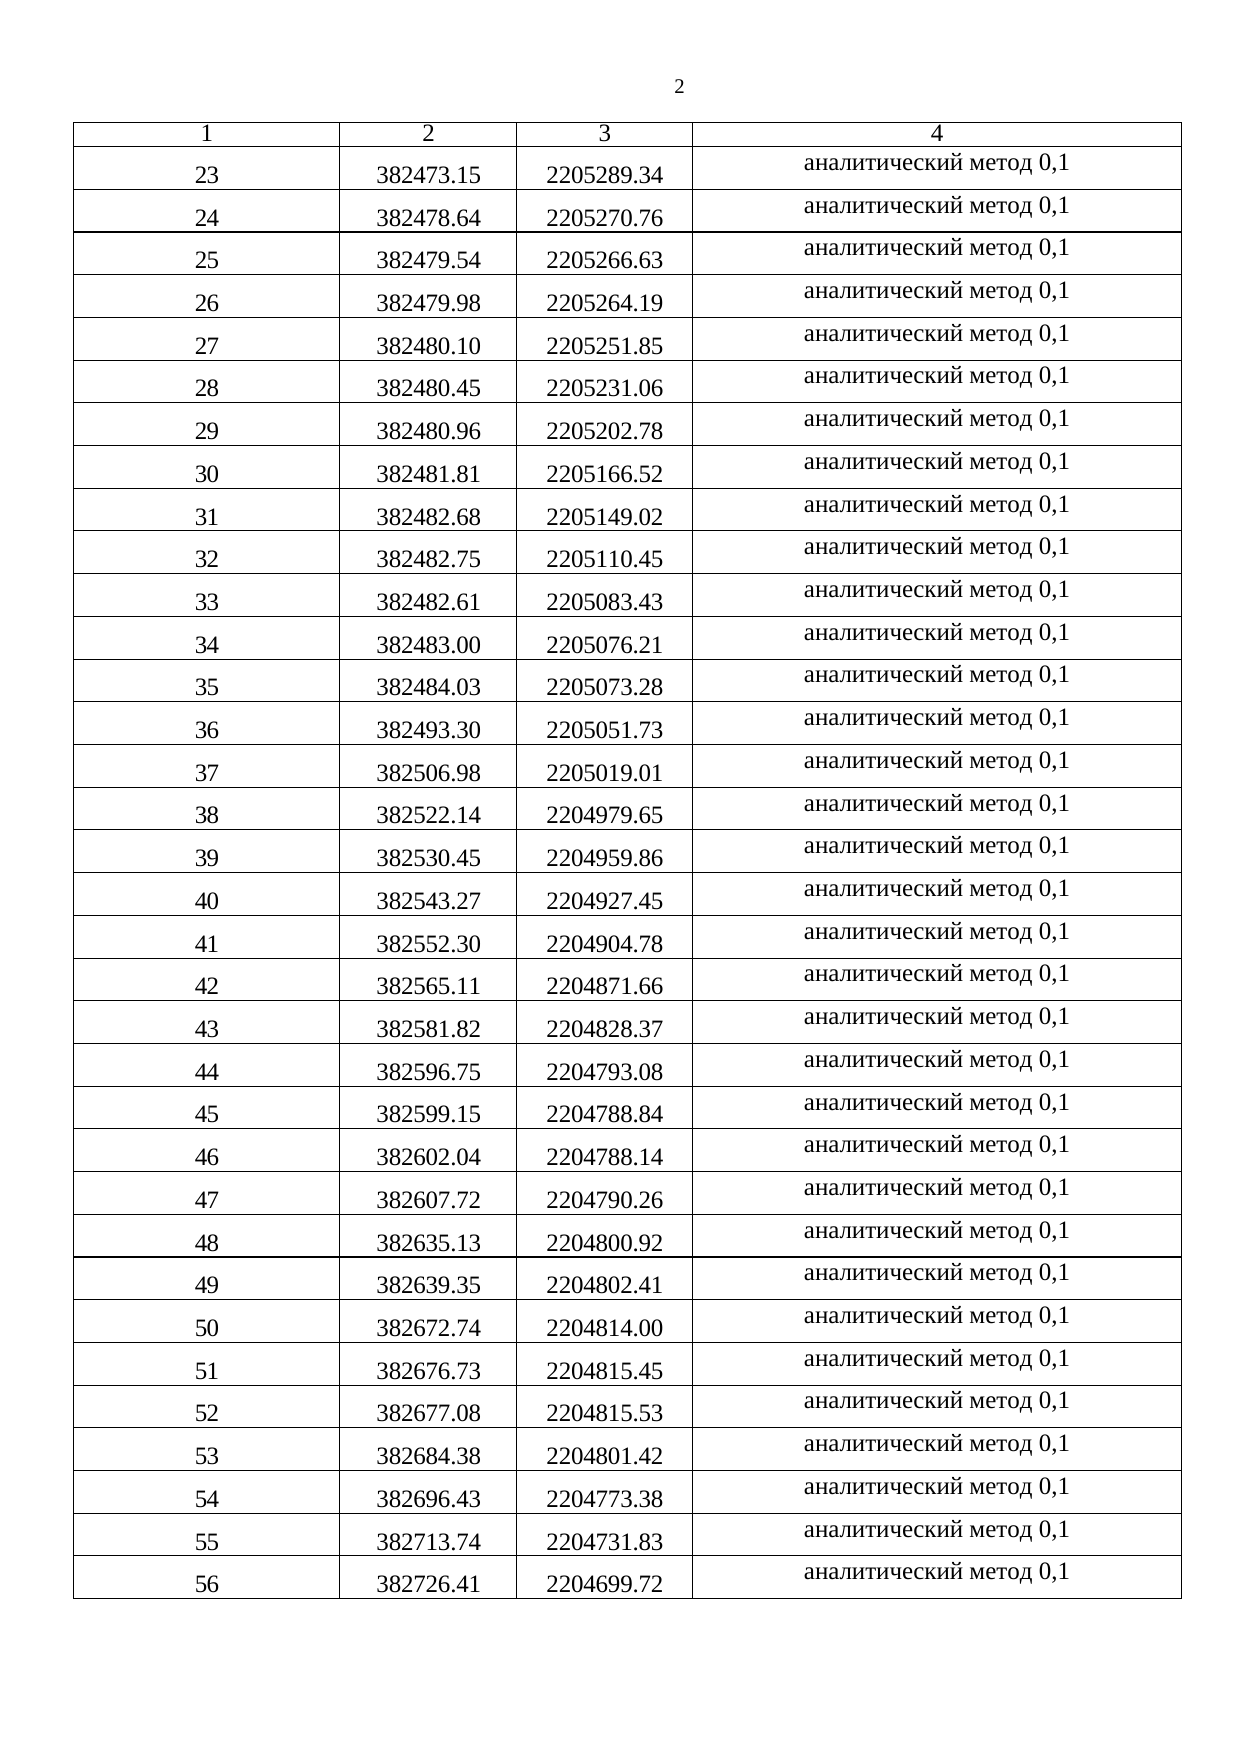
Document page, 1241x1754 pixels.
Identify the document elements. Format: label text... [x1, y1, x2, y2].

table_cell аналитический метод 0,1 [693, 830, 1181, 872]
table_cell 382596.75 [340, 1044, 516, 1086]
table_cell 2204927.45 [517, 873, 692, 915]
table_cell 43 [74, 1001, 339, 1043]
table_cell 2204699.72 [517, 1556, 692, 1598]
table_cell 2204801.42 [517, 1428, 692, 1470]
table_cell 2205266.63 [517, 233, 692, 274]
table_cell аналитический метод 0,1 [693, 1044, 1181, 1086]
table_cell 33 [74, 574, 339, 616]
table_cell 382676.73 [340, 1343, 516, 1384]
table_cell 37 [74, 745, 339, 787]
table_cell 31 [74, 489, 339, 530]
table_cell 382639.35 [340, 1258, 516, 1299]
table_cell 2204731.83 [517, 1514, 692, 1555]
table_cell аналитический метод 0,1 [693, 873, 1181, 915]
table_cell 42 [74, 959, 339, 1000]
table_cell 2204979.65 [517, 788, 692, 829]
table_cell аналитический метод 0,1 [693, 361, 1181, 402]
table_cell 28 [74, 361, 339, 402]
table_cell 38 [74, 788, 339, 829]
table_cell 50 [74, 1300, 339, 1342]
table_cell 382696.43 [340, 1471, 516, 1513]
table_cell 39 [74, 830, 339, 872]
table_cell 48 [74, 1215, 339, 1256]
table_cell 26 [74, 275, 339, 317]
table_cell 23 [74, 147, 339, 189]
table_cell аналитический метод 0,1 [693, 1556, 1181, 1598]
table_cell 2205251.85 [517, 318, 692, 359]
table_cell аналитический метод 0,1 [693, 574, 1181, 616]
table_cell 2204788.84 [517, 1087, 692, 1128]
table_cell 382480.96 [340, 403, 516, 445]
table_cell 2205231.06 [517, 361, 692, 402]
table_cell аналитический метод 0,1 [693, 788, 1181, 829]
table_cell 2205289.34 [517, 147, 692, 189]
table_cell аналитический метод 0,1 [693, 617, 1181, 658]
table_cell 27 [74, 318, 339, 359]
table_cell 2205073.28 [517, 660, 692, 701]
table_cell аналитический метод 0,1 [693, 702, 1181, 744]
table_cell 382543.27 [340, 873, 516, 915]
table_cell 2204793.08 [517, 1044, 692, 1086]
table_cell 44 [74, 1044, 339, 1086]
table_cell 32 [74, 531, 339, 573]
table_cell аналитический метод 0,1 [693, 1386, 1181, 1427]
table_cell 34 [74, 617, 339, 658]
table_header 3 [517, 123, 692, 146]
table_cell аналитический метод 0,1 [693, 275, 1181, 317]
table_cell 2204959.86 [517, 830, 692, 872]
table_cell 2205076.21 [517, 617, 692, 658]
table_cell 382565.11 [340, 959, 516, 1000]
table_cell 382581.82 [340, 1001, 516, 1043]
table_cell 382482.75 [340, 531, 516, 573]
table_cell 51 [74, 1343, 339, 1384]
table_cell 382479.98 [340, 275, 516, 317]
table_cell 2204814.00 [517, 1300, 692, 1342]
table_cell аналитический метод 0,1 [693, 403, 1181, 445]
table_cell 382672.74 [340, 1300, 516, 1342]
table_cell аналитический метод 0,1 [693, 233, 1181, 274]
table_cell 2205051.73 [517, 702, 692, 744]
table_cell 382480.10 [340, 318, 516, 359]
table_cell 2205264.19 [517, 275, 692, 317]
table_cell 382482.68 [340, 489, 516, 530]
table_cell 382599.15 [340, 1087, 516, 1128]
table_cell аналитический метод 0,1 [693, 446, 1181, 488]
table_cell 382635.13 [340, 1215, 516, 1256]
table_cell 382726.41 [340, 1556, 516, 1598]
table_cell аналитический метод 0,1 [693, 1129, 1181, 1171]
table_cell 2205270.76 [517, 190, 692, 231]
table_cell 40 [74, 873, 339, 915]
table_cell аналитический метод 0,1 [693, 489, 1181, 530]
table_cell 47 [74, 1172, 339, 1214]
table_cell 382481.81 [340, 446, 516, 488]
table_cell 382602.04 [340, 1129, 516, 1171]
table_cell аналитический метод 0,1 [693, 147, 1181, 189]
table_cell аналитический метод 0,1 [693, 1343, 1181, 1384]
table_cell 53 [74, 1428, 339, 1470]
table_cell 30 [74, 446, 339, 488]
table_cell 2205019.01 [517, 745, 692, 787]
table_cell 35 [74, 660, 339, 701]
table_cell 49 [74, 1258, 339, 1299]
table_cell 382480.45 [340, 361, 516, 402]
table_cell 2204802.41 [517, 1258, 692, 1299]
table_cell 382677.08 [340, 1386, 516, 1427]
table_cell 2205083.43 [517, 574, 692, 616]
table_cell 25 [74, 233, 339, 274]
table_cell 2204815.53 [517, 1386, 692, 1427]
table_cell 382483.00 [340, 617, 516, 658]
table_cell аналитический метод 0,1 [693, 1172, 1181, 1214]
table_cell аналитический метод 0,1 [693, 916, 1181, 957]
table_cell аналитический метод 0,1 [693, 745, 1181, 787]
table_cell 41 [74, 916, 339, 957]
table_header 2 [340, 123, 516, 146]
table_cell 2204788.14 [517, 1129, 692, 1171]
table_cell 55 [74, 1514, 339, 1555]
table_cell аналитический метод 0,1 [693, 1087, 1181, 1128]
table_cell 2204800.92 [517, 1215, 692, 1256]
table_cell аналитический метод 0,1 [693, 318, 1181, 359]
table_cell 56 [74, 1556, 339, 1598]
table_cell аналитический метод 0,1 [693, 1215, 1181, 1256]
table_cell 45 [74, 1087, 339, 1128]
table_cell 382493.30 [340, 702, 516, 744]
table_cell 382479.54 [340, 233, 516, 274]
table_cell 2204790.26 [517, 1172, 692, 1214]
table_cell аналитический метод 0,1 [693, 1001, 1181, 1043]
table_cell 382482.61 [340, 574, 516, 616]
table_cell 2205202.78 [517, 403, 692, 445]
table_cell 382478.64 [340, 190, 516, 231]
table_cell 382552.30 [340, 916, 516, 957]
table_cell 382473.15 [340, 147, 516, 189]
table_header 1 [74, 123, 339, 146]
table_cell аналитический метод 0,1 [693, 1300, 1181, 1342]
table_cell аналитический метод 0,1 [693, 531, 1181, 573]
table_cell 382484.03 [340, 660, 516, 701]
table_cell аналитический метод 0,1 [693, 1428, 1181, 1470]
table_cell аналитический метод 0,1 [693, 1514, 1181, 1555]
table_cell аналитический метод 0,1 [693, 1471, 1181, 1513]
table_cell аналитический метод 0,1 [693, 959, 1181, 1000]
table_cell 382713.74 [340, 1514, 516, 1555]
table_cell 2205110.45 [517, 531, 692, 573]
table_cell 382530.45 [340, 830, 516, 872]
table_cell 382684.38 [340, 1428, 516, 1470]
table_cell 382506.98 [340, 745, 516, 787]
table_cell 54 [74, 1471, 339, 1513]
table_cell аналитический метод 0,1 [693, 1258, 1181, 1299]
table_cell 2204773.38 [517, 1471, 692, 1513]
table_cell 52 [74, 1386, 339, 1427]
table_header 4 [693, 123, 1181, 146]
table_cell 36 [74, 702, 339, 744]
table_cell 382522.14 [340, 788, 516, 829]
table_cell 2204815.45 [517, 1343, 692, 1384]
table_cell аналитический метод 0,1 [693, 660, 1181, 701]
table_cell аналитический метод 0,1 [693, 190, 1181, 231]
table_cell 2204904.78 [517, 916, 692, 957]
table_cell 382607.72 [340, 1172, 516, 1214]
table_cell 2205166.52 [517, 446, 692, 488]
table_cell 46 [74, 1129, 339, 1171]
table_cell 29 [74, 403, 339, 445]
table_cell 24 [74, 190, 339, 231]
table_cell 2204828.37 [517, 1001, 692, 1043]
table_cell 2205149.02 [517, 489, 692, 530]
table_cell 2204871.66 [517, 959, 692, 1000]
